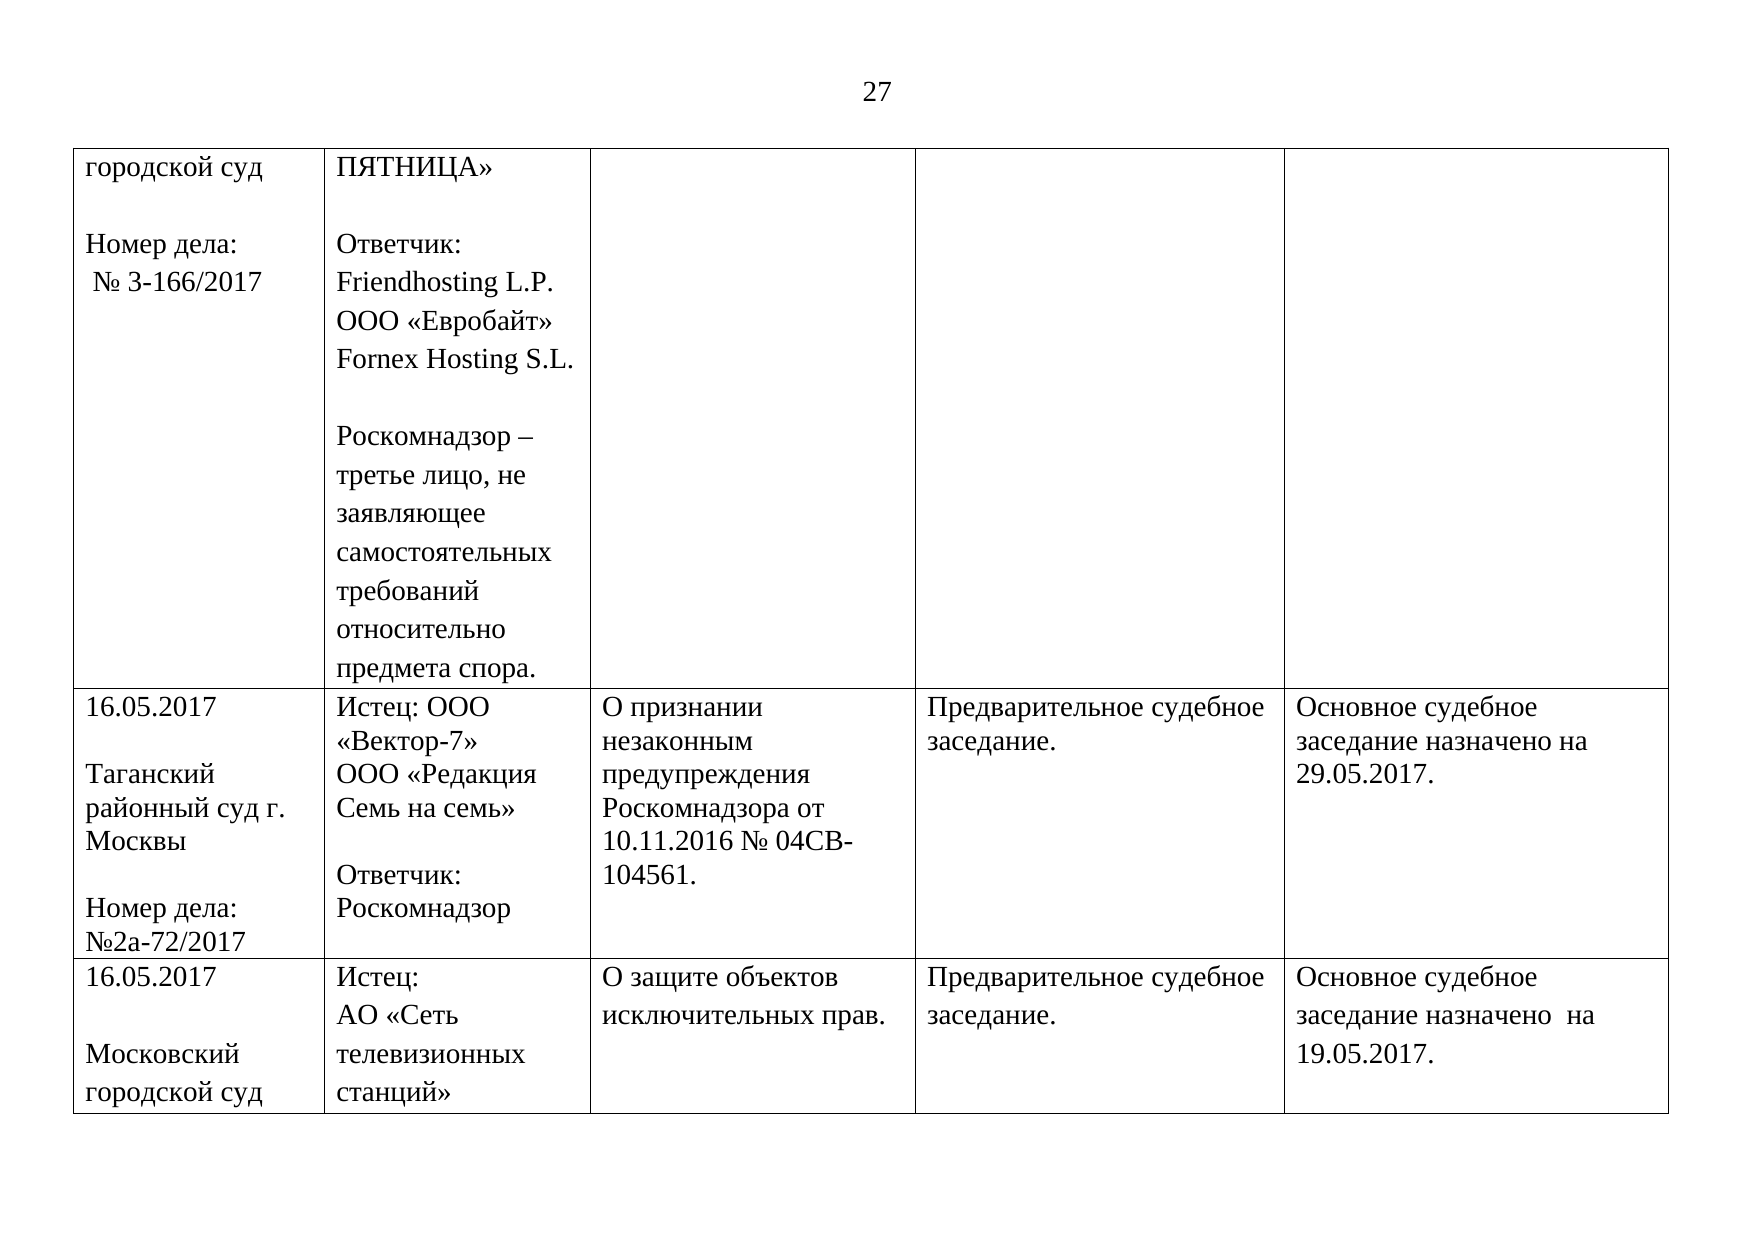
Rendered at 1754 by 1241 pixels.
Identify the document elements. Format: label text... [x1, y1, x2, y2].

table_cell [591, 149, 915, 688]
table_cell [325, 149, 590, 688]
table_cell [1285, 959, 1668, 1113]
table_cell Предварительное судебное заседание. [916, 689, 1284, 958]
table_cell 16.05.2017 Таганский районный суд г. Москвы Номер дела: №2а-72/2017 [74, 689, 324, 958]
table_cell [591, 959, 915, 1113]
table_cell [325, 959, 590, 1113]
table_cell О признании незаконным предупреждения Роскомнадзора от 10.11.2016 № 04СВ-104561. [591, 689, 915, 958]
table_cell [916, 959, 1284, 1113]
table_cell Истец: ООО «Вектор-7» ООО «Редакция Семь на семь» Ответчик: Роскомнадзор [325, 689, 590, 958]
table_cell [74, 959, 324, 1113]
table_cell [916, 149, 1284, 688]
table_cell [1285, 149, 1668, 688]
table_cell Основное судебное заседание назначено на 29.05.2017. [1285, 689, 1668, 958]
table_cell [74, 149, 324, 688]
